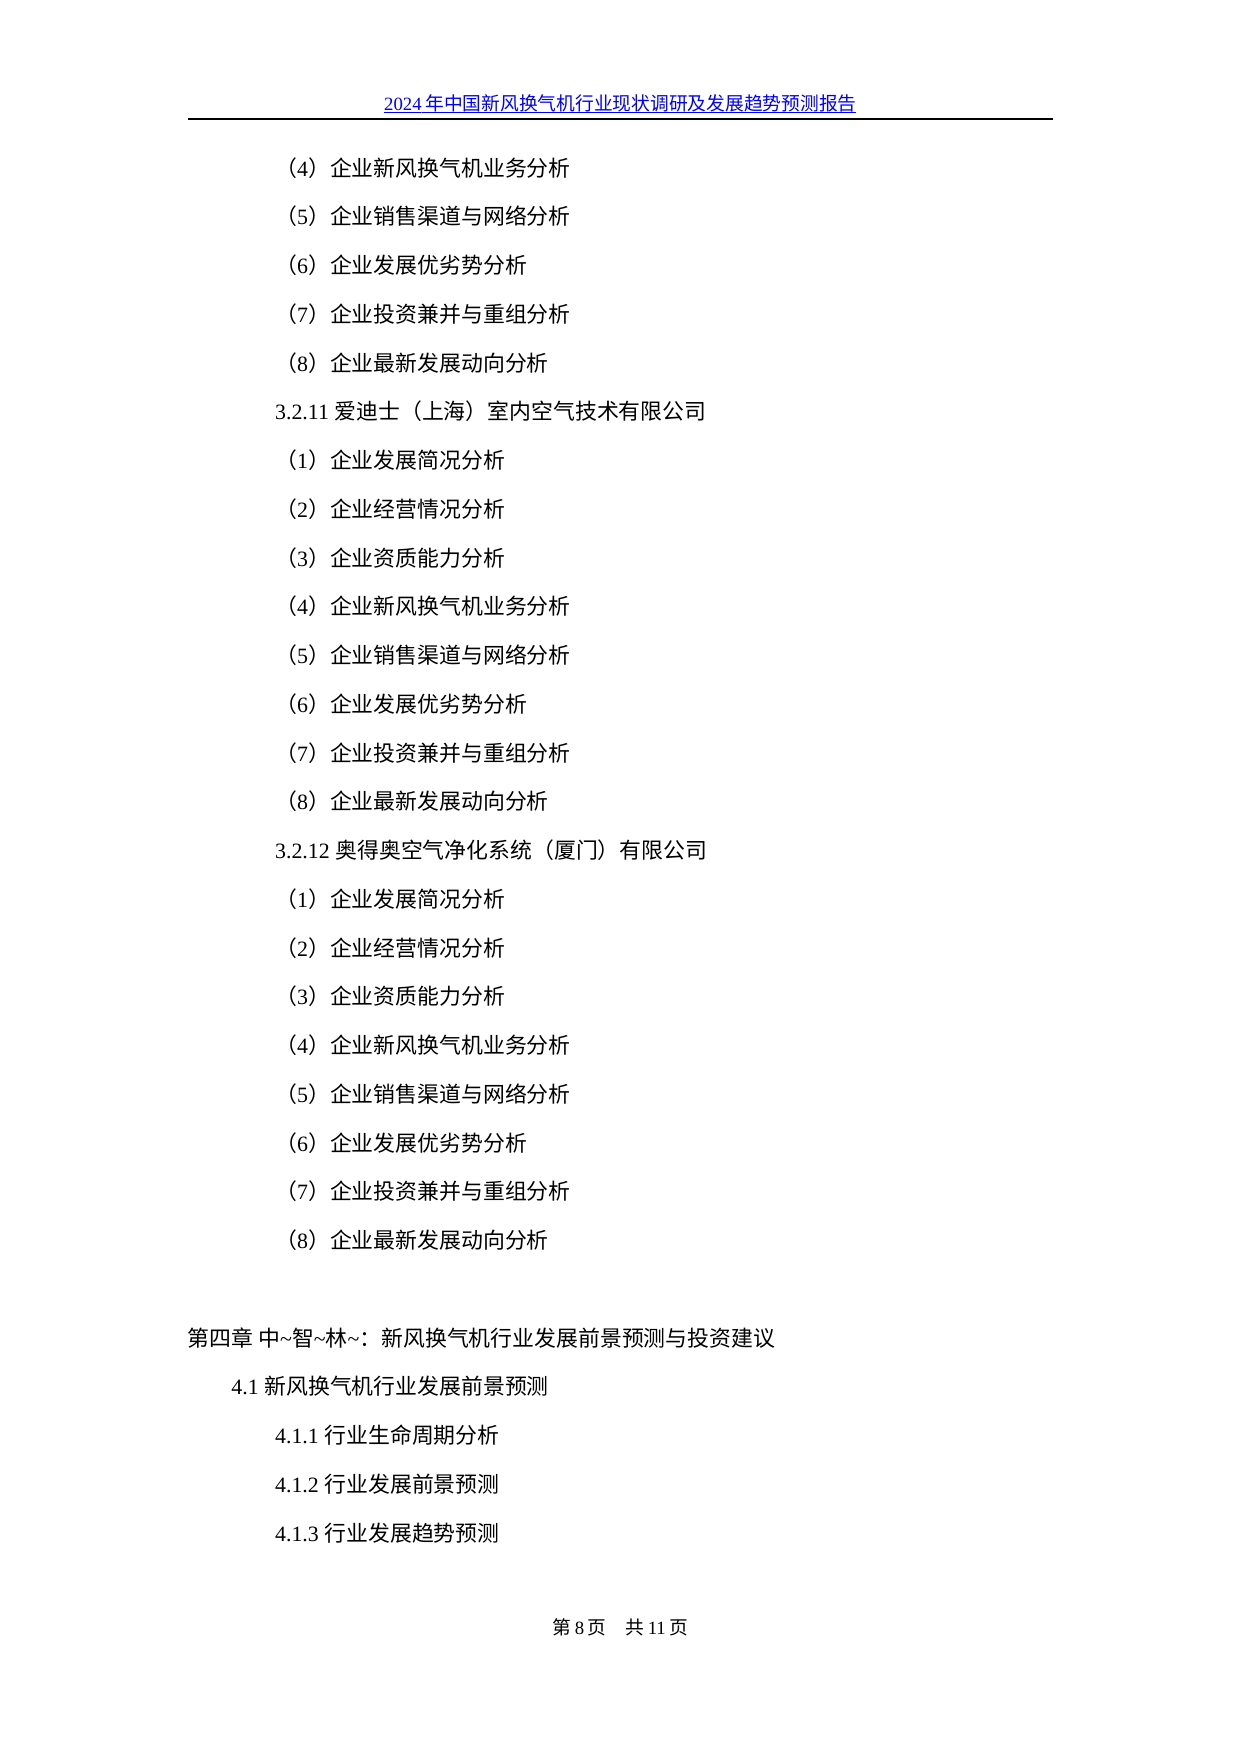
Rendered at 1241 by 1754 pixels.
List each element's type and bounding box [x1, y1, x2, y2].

text [187, 150, 1053, 1548]
